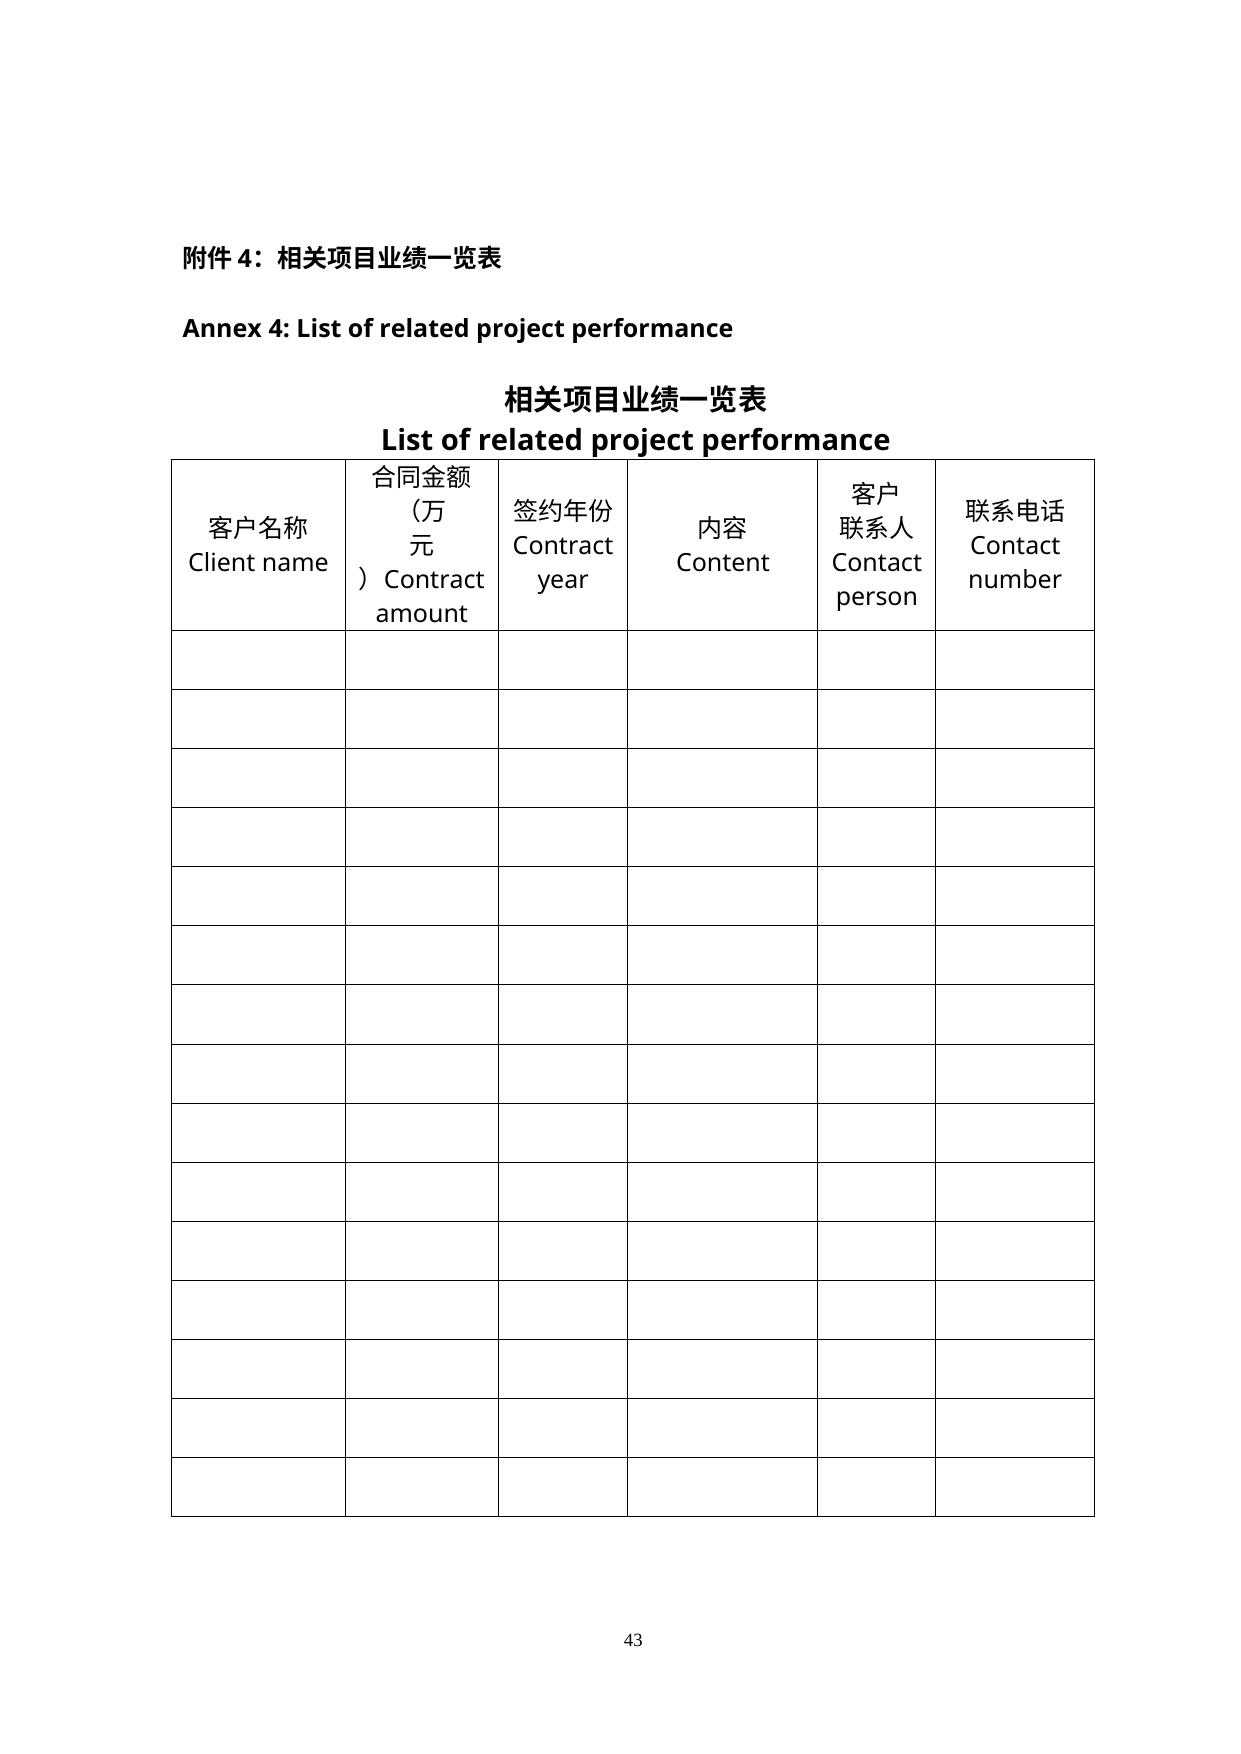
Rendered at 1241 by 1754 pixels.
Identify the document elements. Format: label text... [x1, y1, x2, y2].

table_cell [818, 867, 935, 925]
table_cell [818, 1222, 935, 1280]
table_cell [172, 808, 345, 866]
table_cell [499, 631, 627, 689]
table_cell [936, 867, 1094, 925]
table_cell [936, 926, 1094, 984]
table_cell [346, 1045, 498, 1102]
table_cell [499, 1399, 627, 1457]
table_cell [346, 926, 498, 984]
table_cell [346, 690, 498, 748]
table_cell [628, 1045, 817, 1102]
text 附件4：相关项目业绩一览表 [182, 239, 1087, 275]
table_cell [172, 1222, 345, 1280]
table_cell [936, 749, 1094, 807]
table_cell [499, 749, 627, 807]
table_cell [818, 808, 935, 866]
table_header 签约年份Contract year [499, 460, 627, 630]
table_cell [172, 1399, 345, 1457]
table_cell [628, 749, 817, 807]
table_cell [346, 1458, 498, 1516]
table_cell [628, 690, 817, 748]
text Annex 4: List of related project performance [182, 311, 1087, 345]
table_cell [172, 985, 345, 1043]
table_cell [628, 1340, 817, 1398]
table_cell [628, 1163, 817, 1221]
table_cell [818, 1399, 935, 1457]
table_cell [172, 1281, 345, 1339]
table_cell [172, 926, 345, 984]
table_header 合同金额 （万元）Contract amount [346, 460, 498, 630]
table_cell [936, 1104, 1094, 1162]
table_cell [628, 1458, 817, 1516]
table_cell [818, 1458, 935, 1516]
table_cell [499, 1104, 627, 1162]
text List of related project performance [182, 419, 1089, 459]
table_cell [818, 631, 935, 689]
table_cell [818, 690, 935, 748]
table_cell [499, 1045, 627, 1102]
table_cell [628, 1222, 817, 1280]
table_header 客户 联系人Contact person [818, 460, 935, 630]
table_cell [172, 1045, 345, 1102]
table_cell [346, 1222, 498, 1280]
table_header 联系电话Contact number [936, 460, 1094, 630]
table_cell [346, 867, 498, 925]
table_cell [172, 631, 345, 689]
table_cell [818, 1045, 935, 1102]
table_cell [346, 1104, 498, 1162]
table_cell [936, 1340, 1094, 1398]
table_cell [172, 1104, 345, 1162]
table_cell [499, 1458, 627, 1516]
table_cell [499, 808, 627, 866]
table_cell [346, 1399, 498, 1457]
table_cell [346, 1281, 498, 1339]
table_cell [628, 926, 817, 984]
table_cell [172, 749, 345, 807]
table_cell [172, 690, 345, 748]
table_cell [346, 808, 498, 866]
table_cell [936, 1222, 1094, 1280]
table_cell [818, 1340, 935, 1398]
table_cell [172, 867, 345, 925]
table_cell [628, 1281, 817, 1339]
table_cell [499, 926, 627, 984]
text 相关项目业绩一览表 [182, 379, 1089, 419]
table_cell [346, 631, 498, 689]
table_cell [499, 690, 627, 748]
table_cell [936, 1163, 1094, 1221]
table_cell [499, 1340, 627, 1398]
table_cell [936, 985, 1094, 1043]
table_cell [499, 1222, 627, 1280]
table_cell [936, 1399, 1094, 1457]
table_cell [818, 985, 935, 1043]
table_cell [628, 985, 817, 1043]
table_cell [628, 1104, 817, 1162]
table_cell [499, 867, 627, 925]
table_cell [346, 1163, 498, 1221]
table_cell [936, 631, 1094, 689]
table_cell [936, 690, 1094, 748]
table_cell [499, 1281, 627, 1339]
table_cell [628, 808, 817, 866]
table_cell [346, 749, 498, 807]
table_cell [936, 1045, 1094, 1102]
table_cell [172, 1163, 345, 1221]
table_cell [499, 1163, 627, 1221]
table_cell [818, 926, 935, 984]
table_cell [172, 1458, 345, 1516]
table_cell [628, 1399, 817, 1457]
table_cell [818, 1163, 935, 1221]
table_cell [818, 1281, 935, 1339]
table_header 客户名称Client name [172, 460, 345, 630]
table_cell [499, 985, 627, 1043]
table_cell [936, 1458, 1094, 1516]
table_cell [936, 1281, 1094, 1339]
table_cell [936, 808, 1094, 866]
table_cell [346, 1340, 498, 1398]
table_cell [818, 1104, 935, 1162]
table_cell [818, 749, 935, 807]
table_cell [172, 1340, 345, 1398]
table_cell [628, 867, 817, 925]
table_cell [628, 631, 817, 689]
table_header 内容 Content [628, 460, 817, 630]
table_cell [346, 985, 498, 1043]
